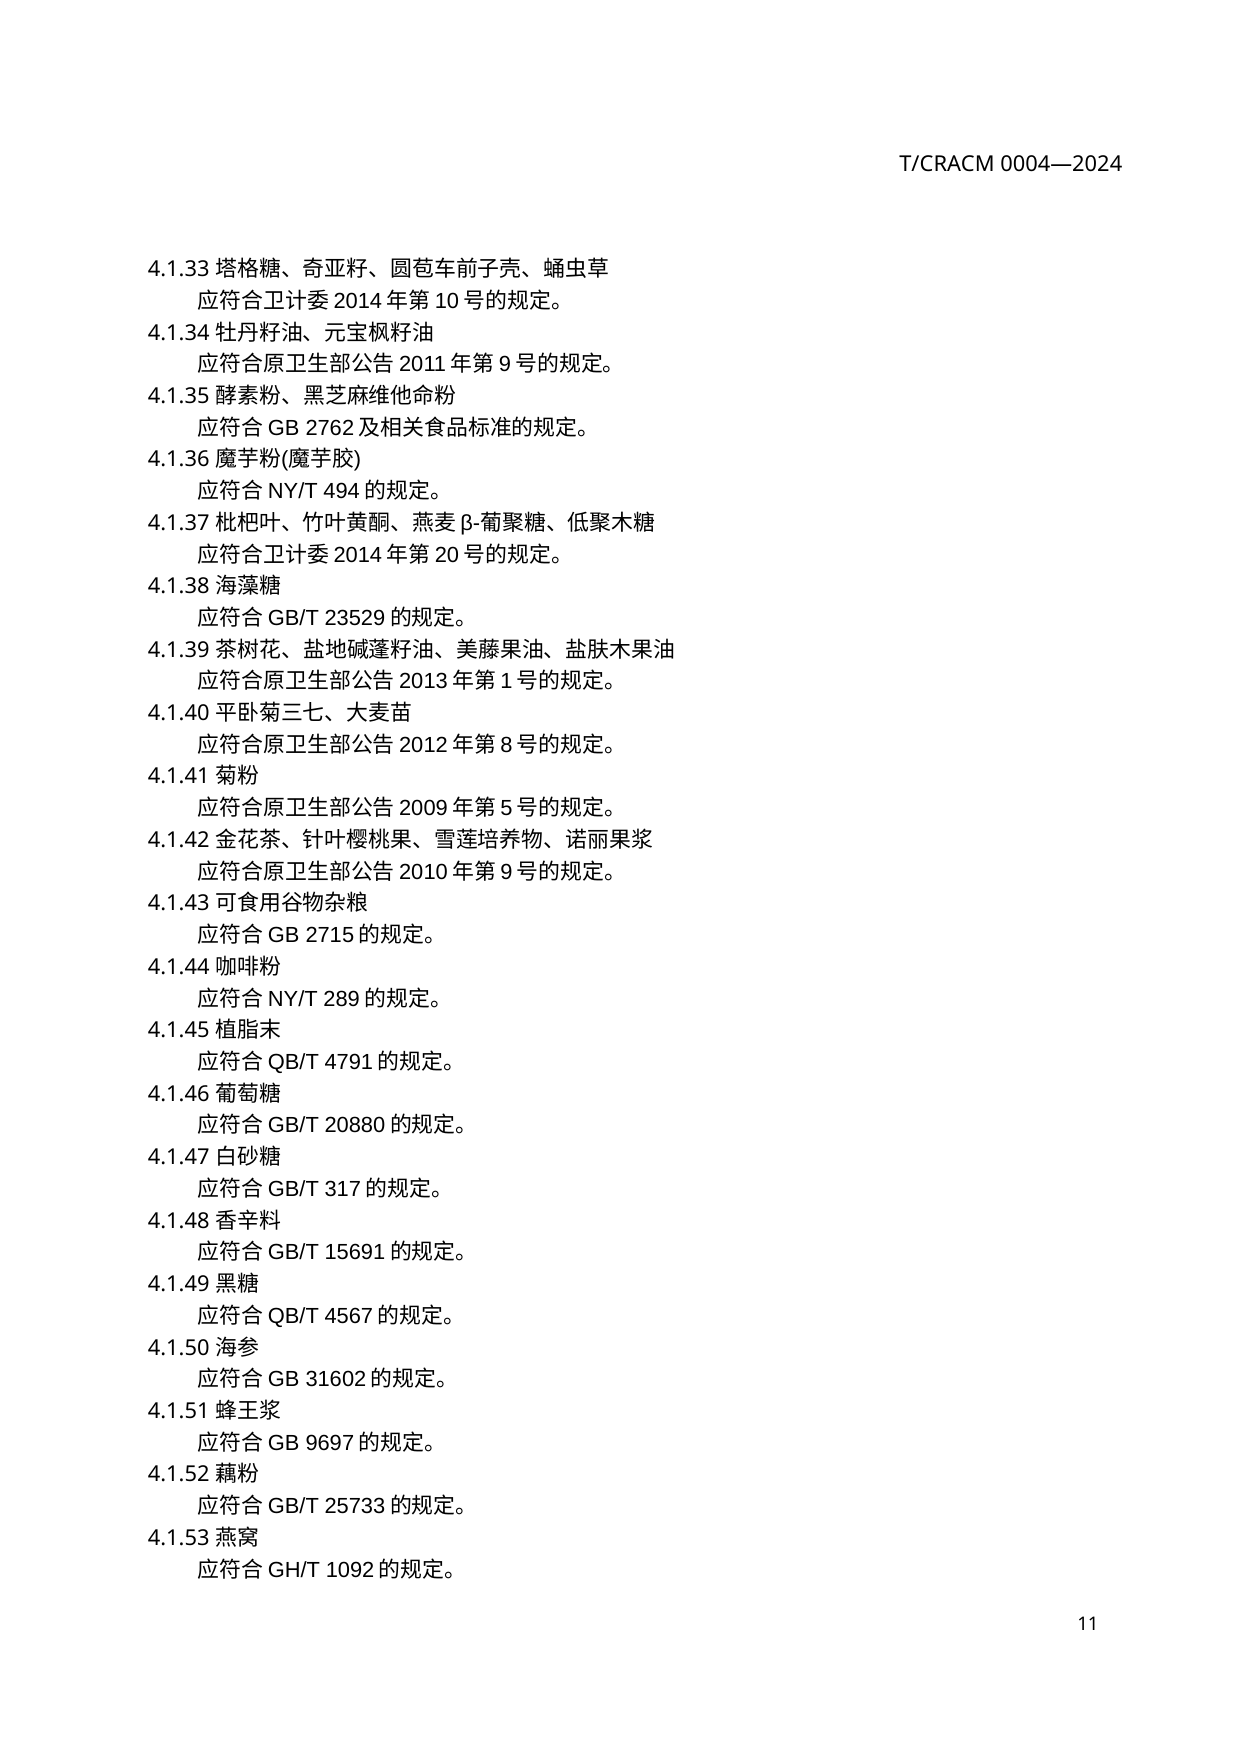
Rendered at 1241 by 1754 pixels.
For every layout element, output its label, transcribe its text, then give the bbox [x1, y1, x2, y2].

text 应符合NY/T 494的规定。 [148, 473, 1122, 505]
text 4.1.52 藕粉 [148, 1456, 1122, 1488]
text 4.1.46 葡萄糖 [148, 1076, 1122, 1107]
text 4.1.50 海参 [148, 1329, 1122, 1361]
text 4.1.35 酵素粉、黑芝麻维他命粉 [148, 378, 1122, 410]
text 应符合GB/T 25733的规定。 [148, 1488, 1122, 1520]
text 4.1.36 魔芋粉(魔芋胶) [148, 441, 1122, 473]
text 应符合GB/T 20880的规定。 [148, 1107, 1122, 1139]
text 4.1.45 植脂末 [148, 1012, 1122, 1044]
text 应符合GB/T 15691的规定。 [148, 1234, 1122, 1266]
text 4.1.33 塔格糖、奇亚籽、圆苞车前子壳、蛹虫草 [148, 251, 1122, 283]
text 4.1.38 海藻糖 [148, 568, 1122, 600]
text 4.1.51 蜂王浆 [148, 1393, 1122, 1425]
text 应符合GH/T 1092的规定。 [148, 1552, 1122, 1583]
text 4.1.39 茶树花、盐地碱蓬籽油、美藤果油、盐肤木果油 [148, 632, 1122, 663]
text 应符合QB/T 4791的规定。 [148, 1044, 1122, 1076]
text 应符合原卫生部公告2009年第5号的规定。 [148, 790, 1122, 822]
text 应符合原卫生部公告2011年第9号的规定。 [148, 346, 1122, 378]
text 应符合NY/T 289的规定。 [148, 981, 1122, 1012]
text 4.1.37 枇杷叶、竹叶黄酮、燕麦β-葡聚糖、低聚木糖 [148, 505, 1122, 537]
text 4.1.53 燕窝 [148, 1520, 1122, 1552]
text 4.1.47 白砂糖 [148, 1139, 1122, 1171]
text 应符合原卫生部公告2010年第9号的规定。 [148, 854, 1122, 885]
text 应符合GB 2762及相关食品标准的规定。 [148, 410, 1122, 441]
text 应符合GB/T 23529的规定。 [148, 600, 1122, 632]
text 应符合GB 31602的规定。 [148, 1361, 1122, 1393]
text 应符合原卫生部公告2012年第8号的规定。 [148, 727, 1122, 758]
text 应符合卫计委2014年第10号的规定。 [148, 283, 1122, 314]
text 4.1.34 牡丹籽油、元宝枫籽油 [148, 314, 1122, 346]
text 应符合GB 2715的规定。 [148, 917, 1122, 949]
text 4.1.43 可食用谷物杂粮 [148, 885, 1122, 917]
text 应符合QB/T 4567的规定。 [148, 1298, 1122, 1329]
text 4.1.44 咖啡粉 [148, 949, 1122, 981]
text 应符合GB/T 317的规定。 [148, 1171, 1122, 1203]
text 4.1.41 菊粉 [148, 758, 1122, 790]
text 4.1.49 黑糖 [148, 1266, 1122, 1298]
text 4.1.40 平卧菊三七、大麦苗 [148, 695, 1122, 727]
text 应符合GB 9697的规定。 [148, 1425, 1122, 1456]
text 应符合原卫生部公告2013年第1号的规定。 [148, 663, 1122, 695]
text 应符合卫计委2014年第20号的规定。 [148, 537, 1122, 568]
text 4.1.48 香辛料 [148, 1203, 1122, 1234]
text 4.1.42 金花茶、针叶樱桃果、雪莲培养物、诺丽果浆 [148, 822, 1122, 854]
